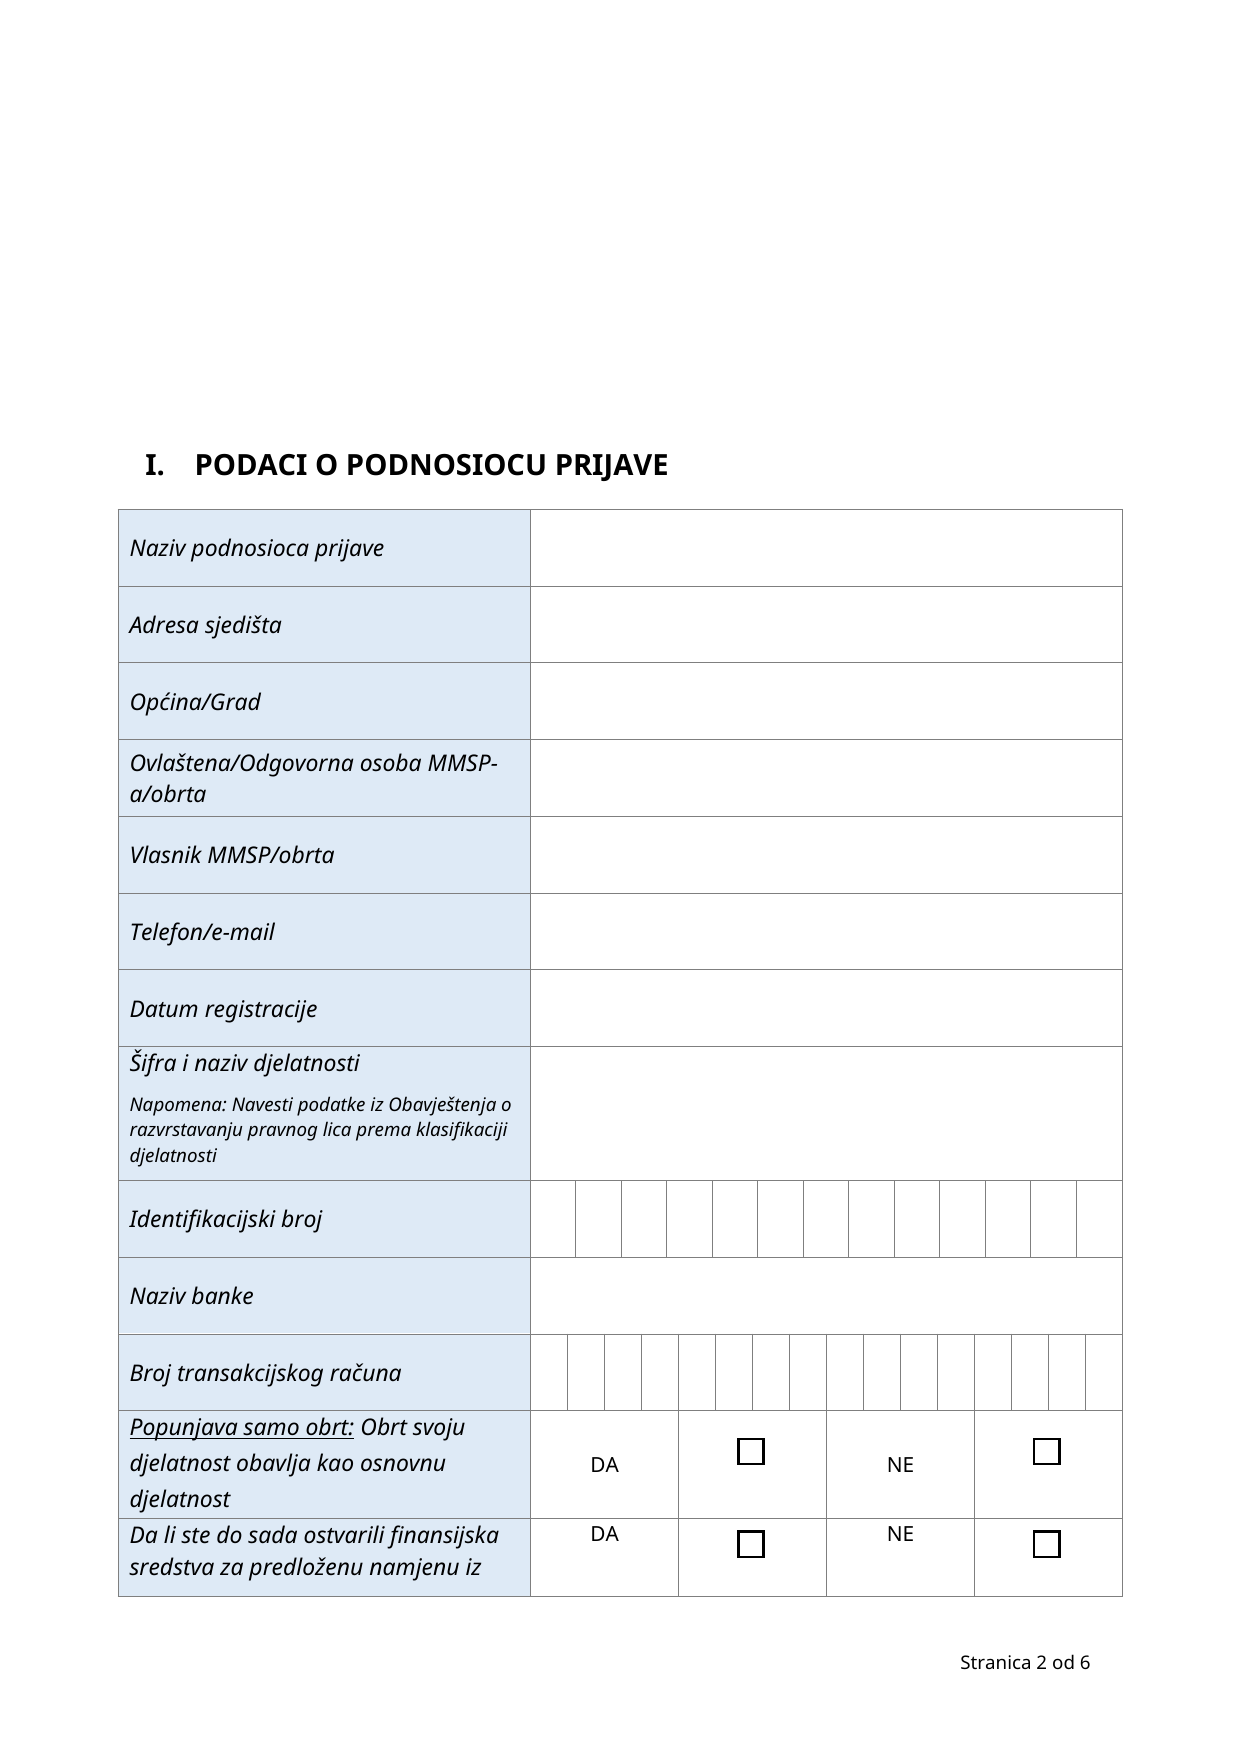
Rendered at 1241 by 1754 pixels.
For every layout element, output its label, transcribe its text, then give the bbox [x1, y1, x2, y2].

table_cell [667, 1181, 712, 1257]
table_cell Adresa sjedišta [119, 587, 530, 662]
table_cell DA [531, 1411, 678, 1518]
table_cell [1031, 1181, 1076, 1257]
table_cell [827, 1335, 863, 1410]
table_cell [986, 1181, 1030, 1257]
table_cell [753, 1335, 789, 1410]
table_cell [975, 1411, 1122, 1518]
table_cell [804, 1181, 848, 1257]
table_cell [679, 1335, 715, 1410]
table_cell [531, 1047, 1122, 1180]
table_cell [938, 1335, 974, 1410]
table_cell [679, 1411, 826, 1518]
table_cell [1012, 1335, 1048, 1410]
table_header Naziv podnosioca prijave [119, 510, 530, 586]
list PODACI O PODNOSIOCU PRIJAVE [165, 444, 1090, 484]
table_cell [901, 1335, 937, 1410]
table_cell [576, 1181, 621, 1257]
table_cell [790, 1335, 826, 1410]
table_cell [975, 1335, 1011, 1410]
table_cell [531, 1258, 1122, 1333]
table_cell Ovlaštena/Odgovorna osoba MMSP-a/obrta [119, 740, 530, 816]
table_cell NE [827, 1519, 974, 1596]
table_cell [568, 1335, 604, 1410]
table_cell Vlasnik MMSP/obrta [119, 817, 530, 893]
table_cell [531, 1181, 575, 1257]
table_cell [895, 1181, 939, 1257]
table_cell [531, 663, 1122, 739]
table_cell [975, 1519, 1122, 1596]
table_cell [679, 1519, 826, 1596]
table_cell Telefon/e-mail [119, 894, 530, 969]
table_header [531, 510, 1122, 586]
table_cell Općina/Grad [119, 663, 530, 739]
table_cell [758, 1181, 803, 1257]
table_cell [531, 970, 1122, 1046]
table_cell [940, 1181, 985, 1257]
table_cell [531, 894, 1122, 969]
table_cell [642, 1335, 678, 1410]
table_cell Popunjava samo obrt: Obrt svoju djelatnost obavlja kao osnovnu djelatnost [119, 1411, 530, 1518]
table_cell [605, 1335, 641, 1410]
table_cell [531, 587, 1122, 662]
table_cell [849, 1181, 894, 1257]
table_cell [622, 1181, 666, 1257]
table_cell [1049, 1335, 1085, 1410]
table_cell DA [531, 1519, 678, 1596]
table_cell [716, 1335, 752, 1410]
table_cell NE [827, 1411, 974, 1518]
table_cell Naziv banke [119, 1258, 530, 1333]
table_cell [119, 1519, 530, 1596]
table_cell Broj transakcijskog računa [119, 1335, 530, 1410]
table_cell Šifra i naziv djelatnosti Napomena: Navesti podatke iz Obavještenja o razvrstavanju pravnog lica prema klasifikaciji djelatnosti [119, 1047, 530, 1180]
table_cell [1077, 1181, 1122, 1257]
table_cell [713, 1181, 757, 1257]
table_cell [531, 740, 1122, 816]
table_cell [864, 1335, 900, 1410]
table_cell Datum registracije [119, 970, 530, 1046]
table_cell [1086, 1335, 1122, 1410]
table_cell [531, 817, 1122, 893]
table_cell [531, 1335, 567, 1410]
table_cell Identifikacijski broj [119, 1181, 530, 1257]
